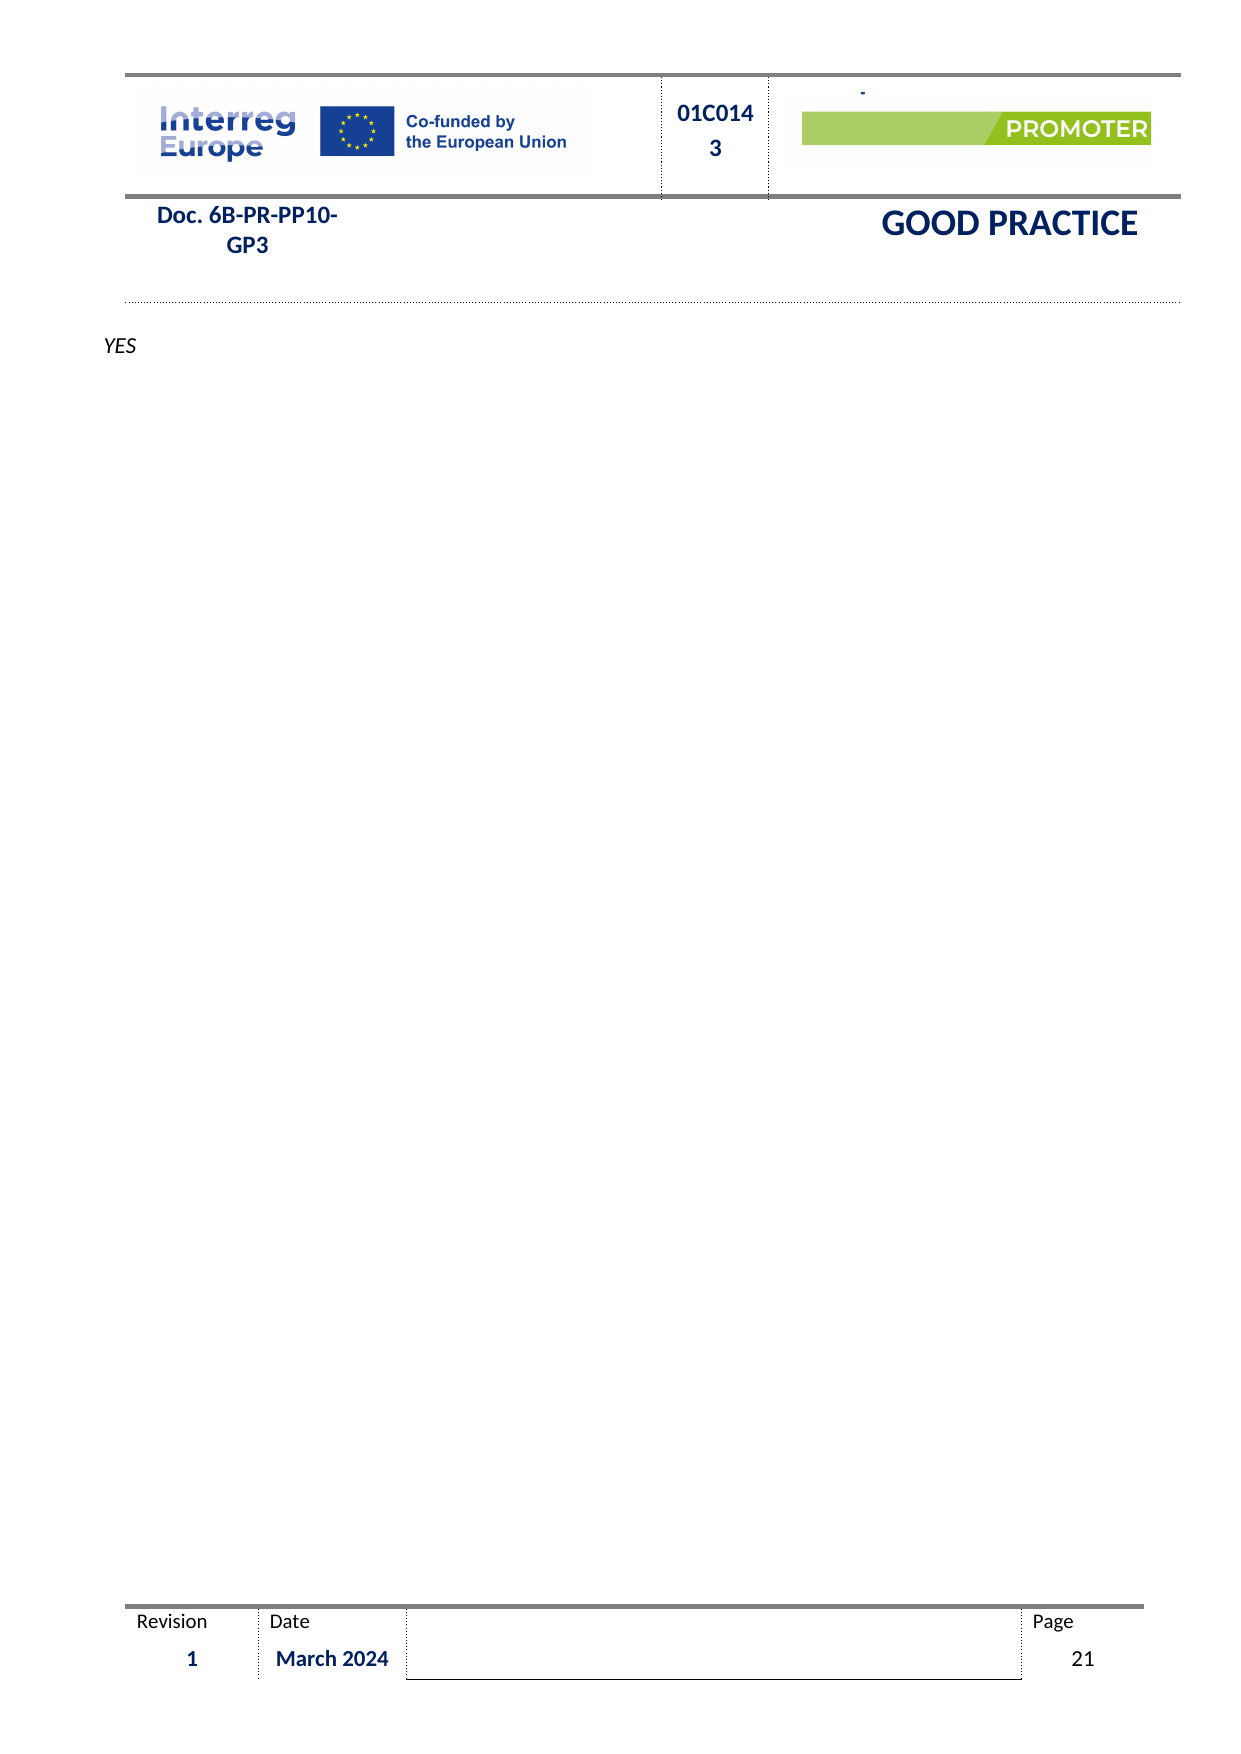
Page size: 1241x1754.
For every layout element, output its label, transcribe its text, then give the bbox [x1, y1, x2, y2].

picture [136, 81, 591, 179]
text YES [103, 331, 1122, 359]
picture [780, 92, 1152, 168]
